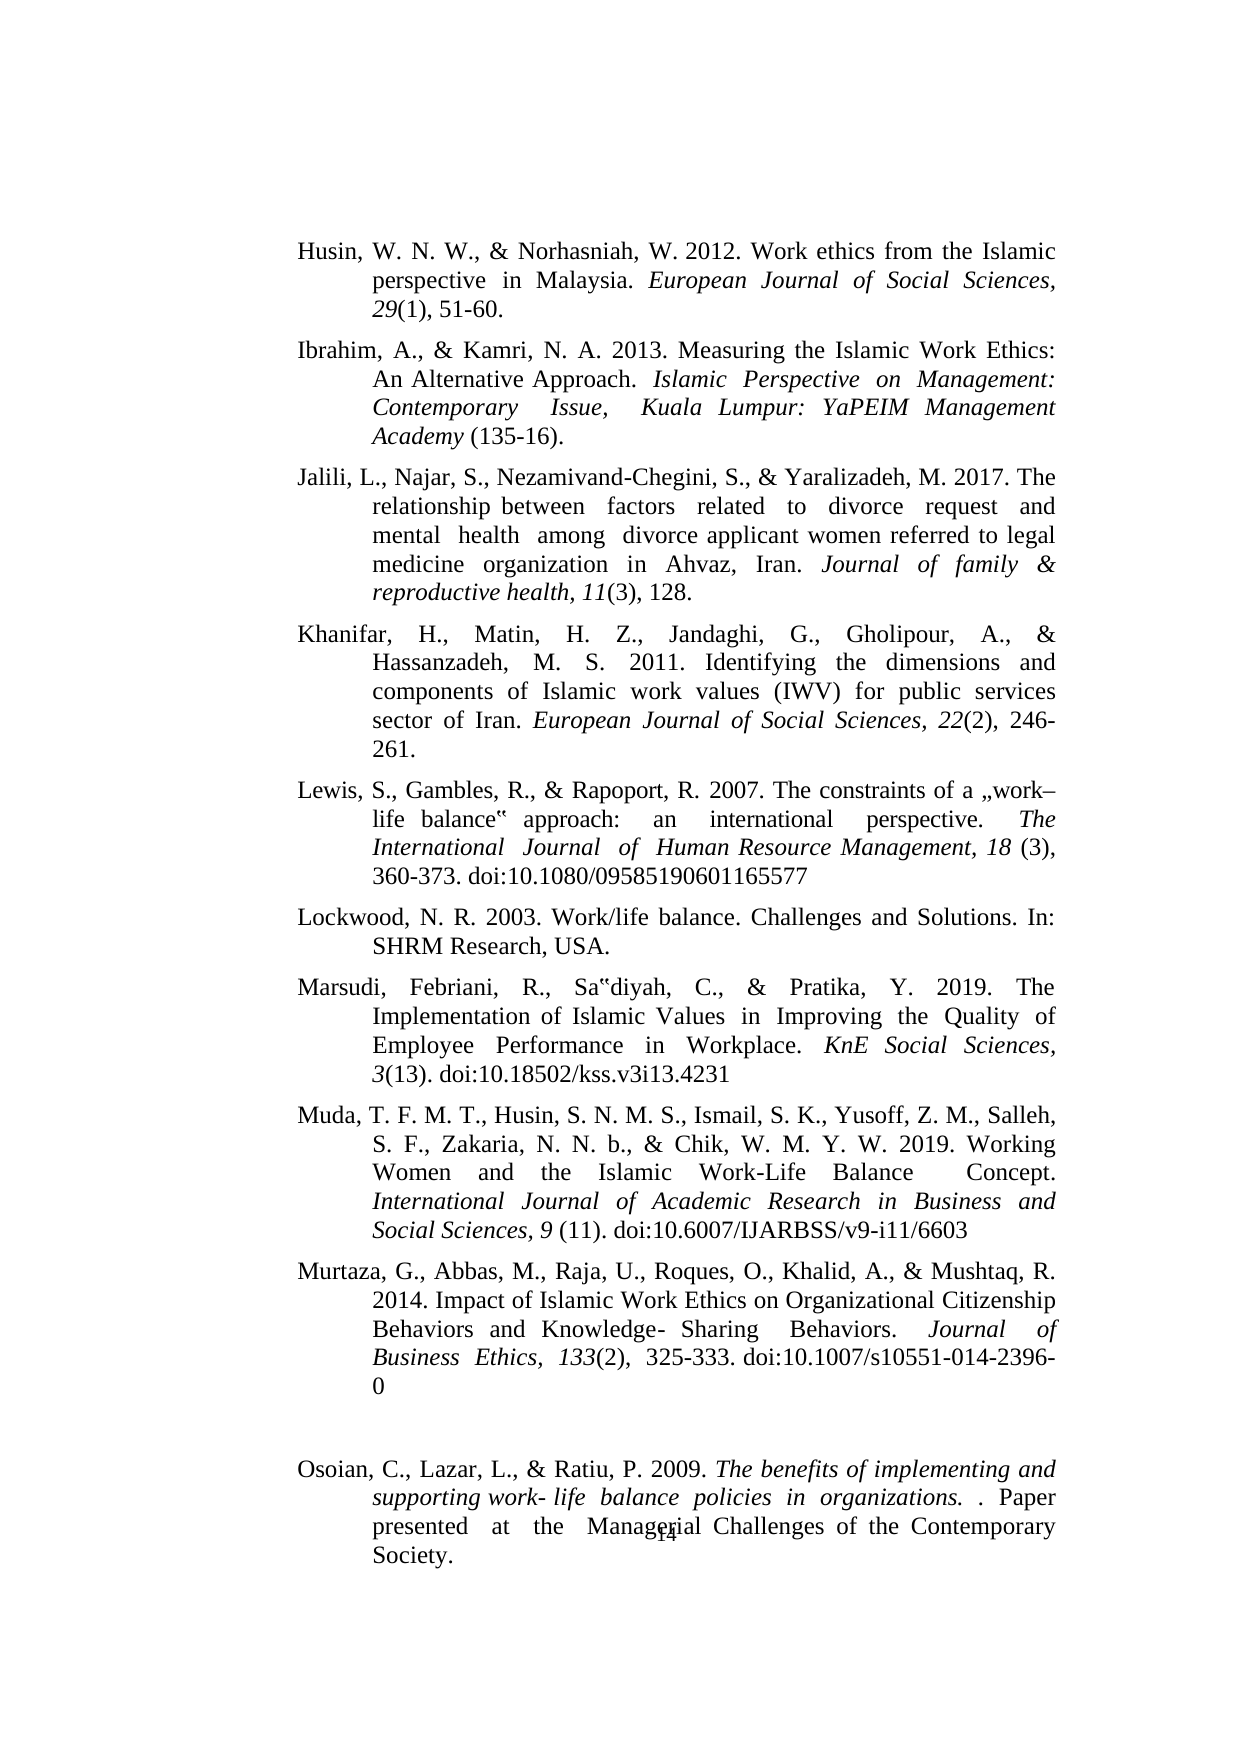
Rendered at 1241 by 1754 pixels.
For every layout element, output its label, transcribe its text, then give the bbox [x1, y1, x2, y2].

text Murtaza, G., Abbas, M., Raja, U., Roques, O., Khalid, A., & Mushtaq, R. 2014. Impact of Islamic Work Ethics on Organizational Citizenship Behaviors and Knowledge- Sharing Behaviors. Journal of Business Ethics, 133(2), 325-333. doi:10.1007/s10551-014-2396-0 [297, 1256, 1056, 1400]
text Jalili, L., Najar, S., Nezamivand-Chegini, S., & Yaralizadeh, M. 2017. The relationship between factors related to divorce request and mental health among divorce applicant women referred to legal medicine organization in Ahvaz, Iran. Journal of family & reproductive health, 11(3), 128. [297, 462, 1056, 606]
text Husin, W. N. W., & Norhasniah, W. 2012. Work ethics from the Islamic perspective in Malaysia. European Journal of Social Sciences, 29(1), 51-60. [297, 236, 1056, 322]
text Lewis, S., Gambles, R., & Rapoport, R. 2007. The constraints of a „work–life balance‟ approach: an international perspective. The International Journal of Human Resource Management, 18 (3), 360-373. doi:10.1080/09585190601165577 [297, 775, 1056, 890]
text Marsudi, Febriani, R., Sa‟diyah, C., & Pratika, Y. 2019. The Implementation of Islamic Values in Improving the Quality of Employee Performance in Workplace. KnE Social Sciences, 3(13). doi:10.18502/kss.v3i13.4231 [297, 972, 1056, 1087]
text Osoian, C., Lazar, L., & Ratiu, P. 2009. The benefits of implementing and supporting work- life balance policies in organizations. . Paper presented at the Managerial Challenges of the Contemporary Society. [297, 1454, 1056, 1569]
text Muda, T. F. M. T., Husin, S. N. M. S., Ismail, S. K., Yusoff, Z. M., Salleh, S. F., Zakaria, N. N. b., & Chik, W. M. Y. W. 2019. Working Women and the Islamic Work-Life Balance Concept. International Journal of Academic Research in Business and Social Sciences, 9 (11). doi:10.6007/IJARBSS/v9-i11/6603 [297, 1100, 1056, 1244]
text Lockwood, N. R. 2003. Work/life balance. Challenges and Solutions. In: SHRM Research, USA. [297, 902, 1055, 960]
text Ibrahim, A., & Kamri, N. A. 2013. Measuring the Islamic Work Ethics: An Alternative Approach. Islamic Perspective on Management: Contemporary Issue, Kuala Lumpur: YaPEIM Management Academy (135-16). [297, 335, 1056, 450]
text Khanifar, H., Matin, H. Z., Jandaghi, G., Gholipour, A., & Hassanzadeh, M. S. 2011. Identifying the dimensions and components of Islamic work values (IWV) for public services sector of Iran. European Journal of Social Sciences, 22(2), 246-261. [297, 619, 1056, 762]
